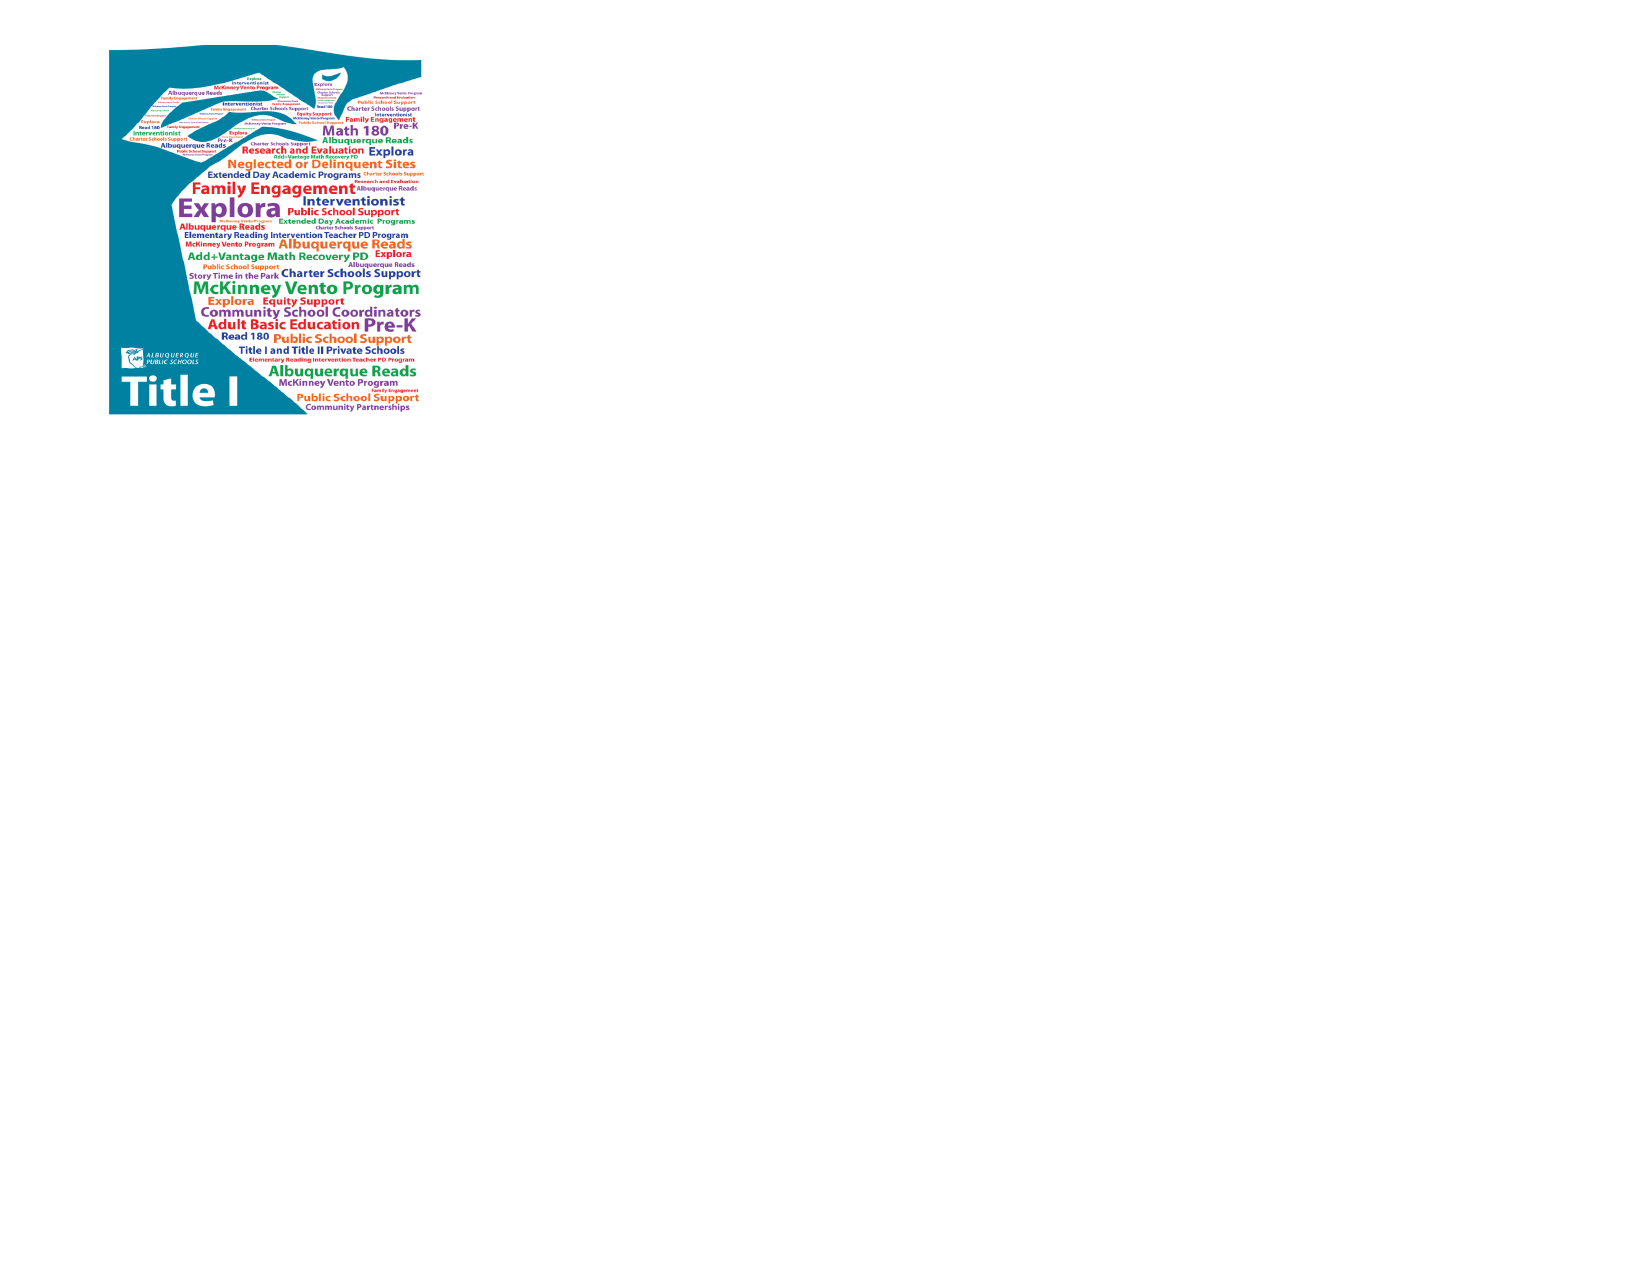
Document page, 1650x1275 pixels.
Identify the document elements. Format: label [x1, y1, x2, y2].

picture [122, 348, 145, 368]
picture [193, 384, 214, 406]
picture [161, 379, 176, 406]
picture [181, 375, 187, 405]
picture [150, 385, 156, 405]
picture [122, 377, 146, 405]
picture [230, 377, 237, 405]
picture [105, 45, 427, 417]
